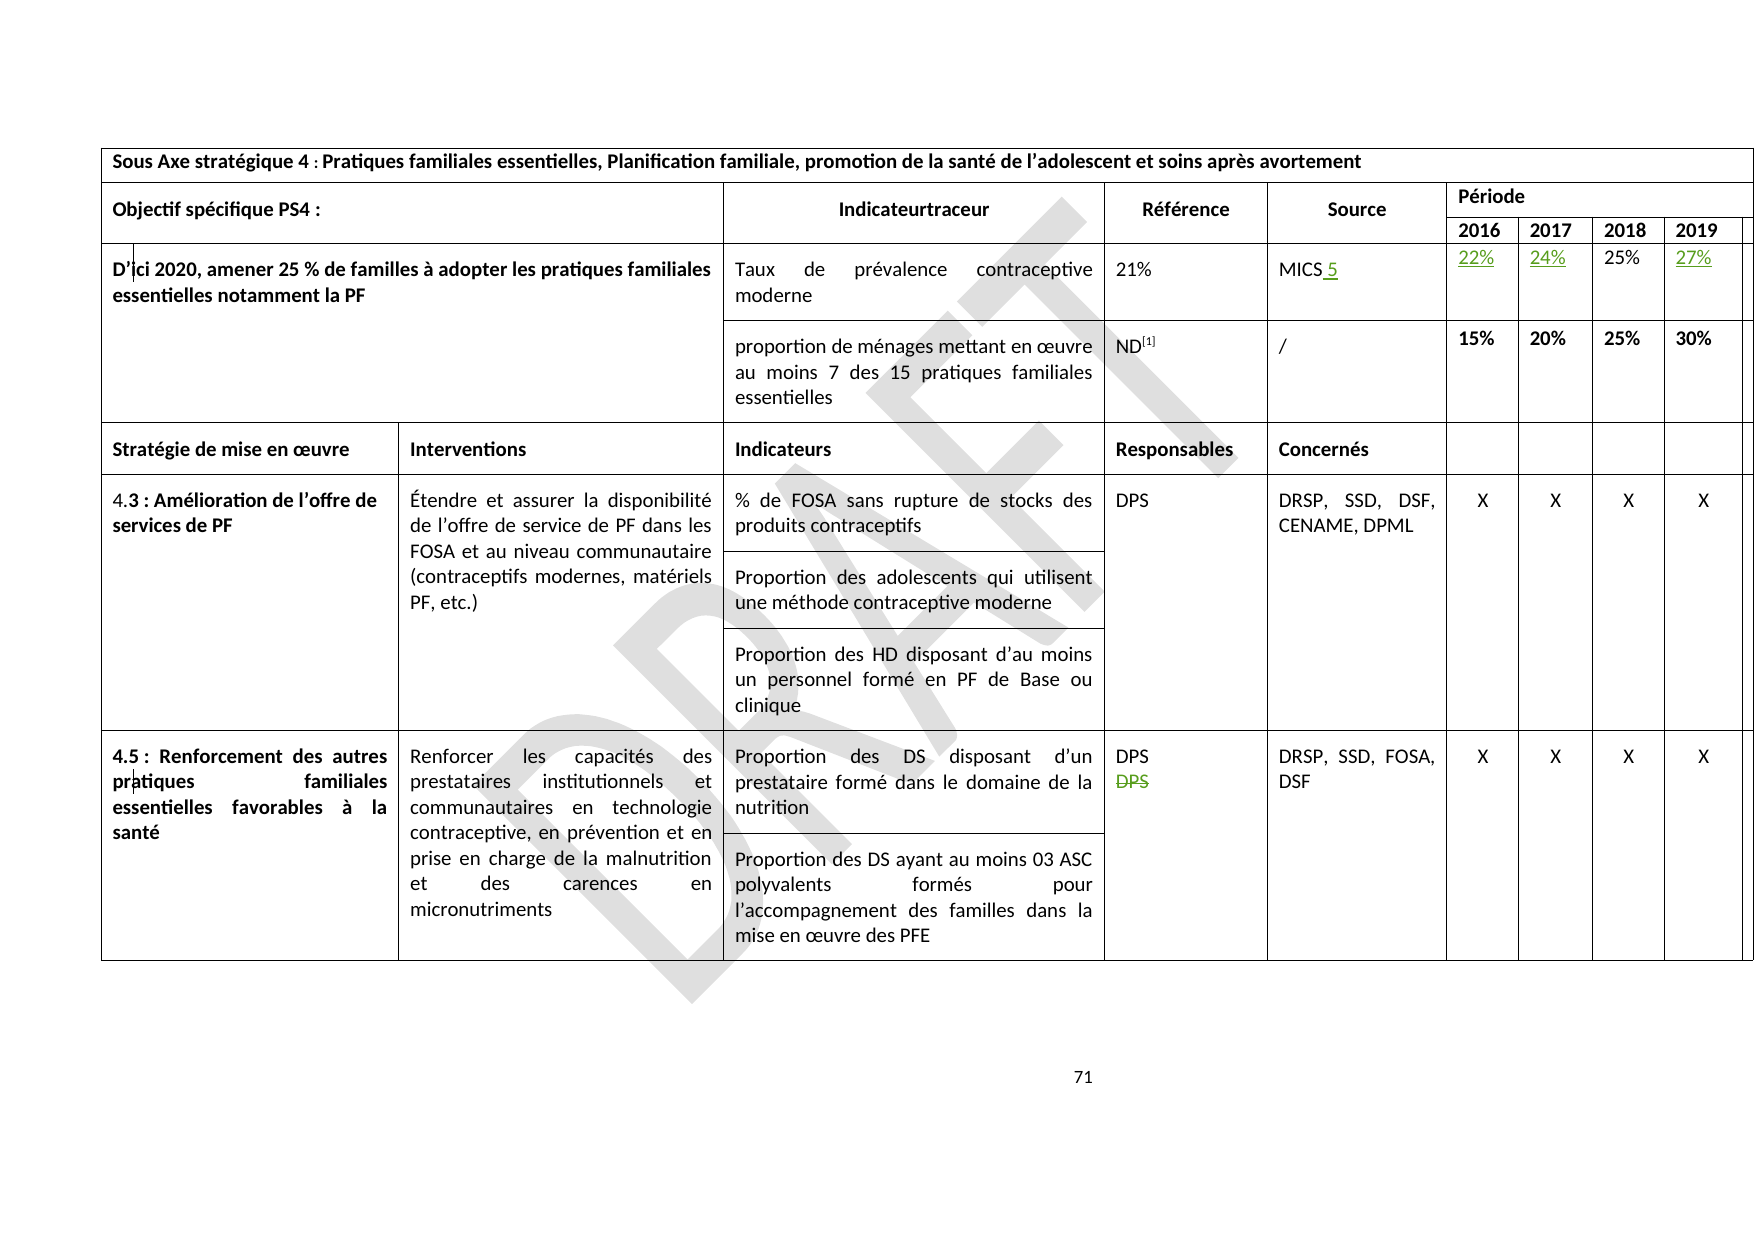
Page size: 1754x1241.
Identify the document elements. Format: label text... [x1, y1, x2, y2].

table_cell Taux de prévalence contraceptive moderne [724, 244, 1104, 320]
table_cell Étendre et assurer la disponibilité de l’offre de service de PF dans les FOSA et au niveau communautaire (contraceptifs modernes, matériels PF, etc.) [399, 475, 723, 730]
table_cell Renforcer les capacités des prestataires institutionnels et communautaires en technologie contraceptive, en prévention et en prise en charge de la malnutrition et des carences en micronutriments [399, 731, 723, 960]
table_cell [1519, 244, 1592, 320]
table_cell [1665, 423, 1742, 474]
table_cell Interventions [399, 423, 723, 474]
table_header Sous Axe stratégique 4 : Pratiques familiales essentielles, Planification familiale, promotion de la santé de l’adolescent et soins après avortement [102, 149, 1753, 182]
table_cell X [1519, 731, 1592, 960]
table_cell ND[1] [1105, 321, 1267, 422]
table_cell [1447, 244, 1518, 320]
table_cell X [1447, 475, 1518, 730]
table_cell X [1447, 731, 1518, 960]
table_cell Proportion des DS disposant d’un prestataire formé dans le domaine de la nutrition [724, 731, 1104, 833]
table_cell X [1665, 731, 1742, 960]
table_cell X [1593, 731, 1664, 960]
table_cell [1665, 244, 1742, 320]
table_cell 30% [1665, 321, 1742, 422]
table_cell DPS [1105, 731, 1267, 960]
table_cell 25% [1593, 321, 1664, 422]
table_cell X [1519, 475, 1592, 730]
table_cell Indicateurtraceur [724, 183, 1104, 243]
table_cell 21% [1105, 244, 1267, 320]
table_cell Responsables [1105, 423, 1267, 474]
table_cell 2016 [1447, 218, 1518, 243]
table_cell Source [1268, 183, 1446, 243]
table_cell [1519, 423, 1592, 474]
table_cell Objectif spécifique PS4 : [102, 183, 723, 243]
table_cell Concernés [1268, 423, 1446, 474]
table_cell D’ici 2020, amener 25 % de familles à adopter les pratiques familiales essentielles notamment la PF [102, 244, 723, 422]
table_cell [1743, 321, 1753, 422]
table_cell [1447, 423, 1518, 474]
table_cell % de FOSA sans rupture de stocks des produits contraceptifs [724, 475, 1104, 551]
table_cell Indicateurs [724, 423, 1104, 474]
table_cell Proportion des DS ayant au moins 03 ASC polyvalents formés pour l’accompagnement des familles dans la mise en œuvre des PFE [724, 834, 1104, 960]
table_cell proportion de ménages mettant en œuvre au moins 7 des 15 pratiques familiales essentielles [724, 321, 1104, 422]
table_cell DRSP, SSD, DSF, CENAME, DPML [1268, 475, 1446, 730]
table_cell 15% [1447, 321, 1518, 422]
table_cell 2017 [1519, 218, 1592, 243]
table_cell / [1268, 321, 1446, 422]
table_cell 4.5 : Renforcement des autres pratiques familiales essentielles favorables à la santé [102, 731, 398, 960]
table_cell Période [1447, 183, 1753, 217]
table_cell 4.3 : Amélioration de l’offre de services de PF [102, 475, 398, 730]
table_cell X [1593, 475, 1664, 730]
table_cell Proportion des adolescents qui utilisent une méthode contraceptive moderne [724, 552, 1104, 627]
table_cell 20% [1519, 321, 1592, 422]
table_cell 2018 [1593, 218, 1664, 243]
table_cell DRSP, SSD, FOSA, DSF [1268, 731, 1446, 960]
table_cell Proportion des HD disposant d’au moins un personnel formé en PF de Base ou clinique [724, 629, 1104, 730]
table_cell [1743, 423, 1753, 474]
table_cell 25% [1593, 244, 1664, 320]
table_cell MICS [1268, 244, 1446, 320]
table_cell [1593, 423, 1664, 474]
table_cell Stratégie de mise en œuvre [102, 423, 398, 474]
table_cell 2019 [1665, 218, 1742, 243]
table_cell Référence [1105, 183, 1267, 243]
table_cell DPS [1105, 475, 1267, 730]
table_cell X [1665, 475, 1742, 730]
